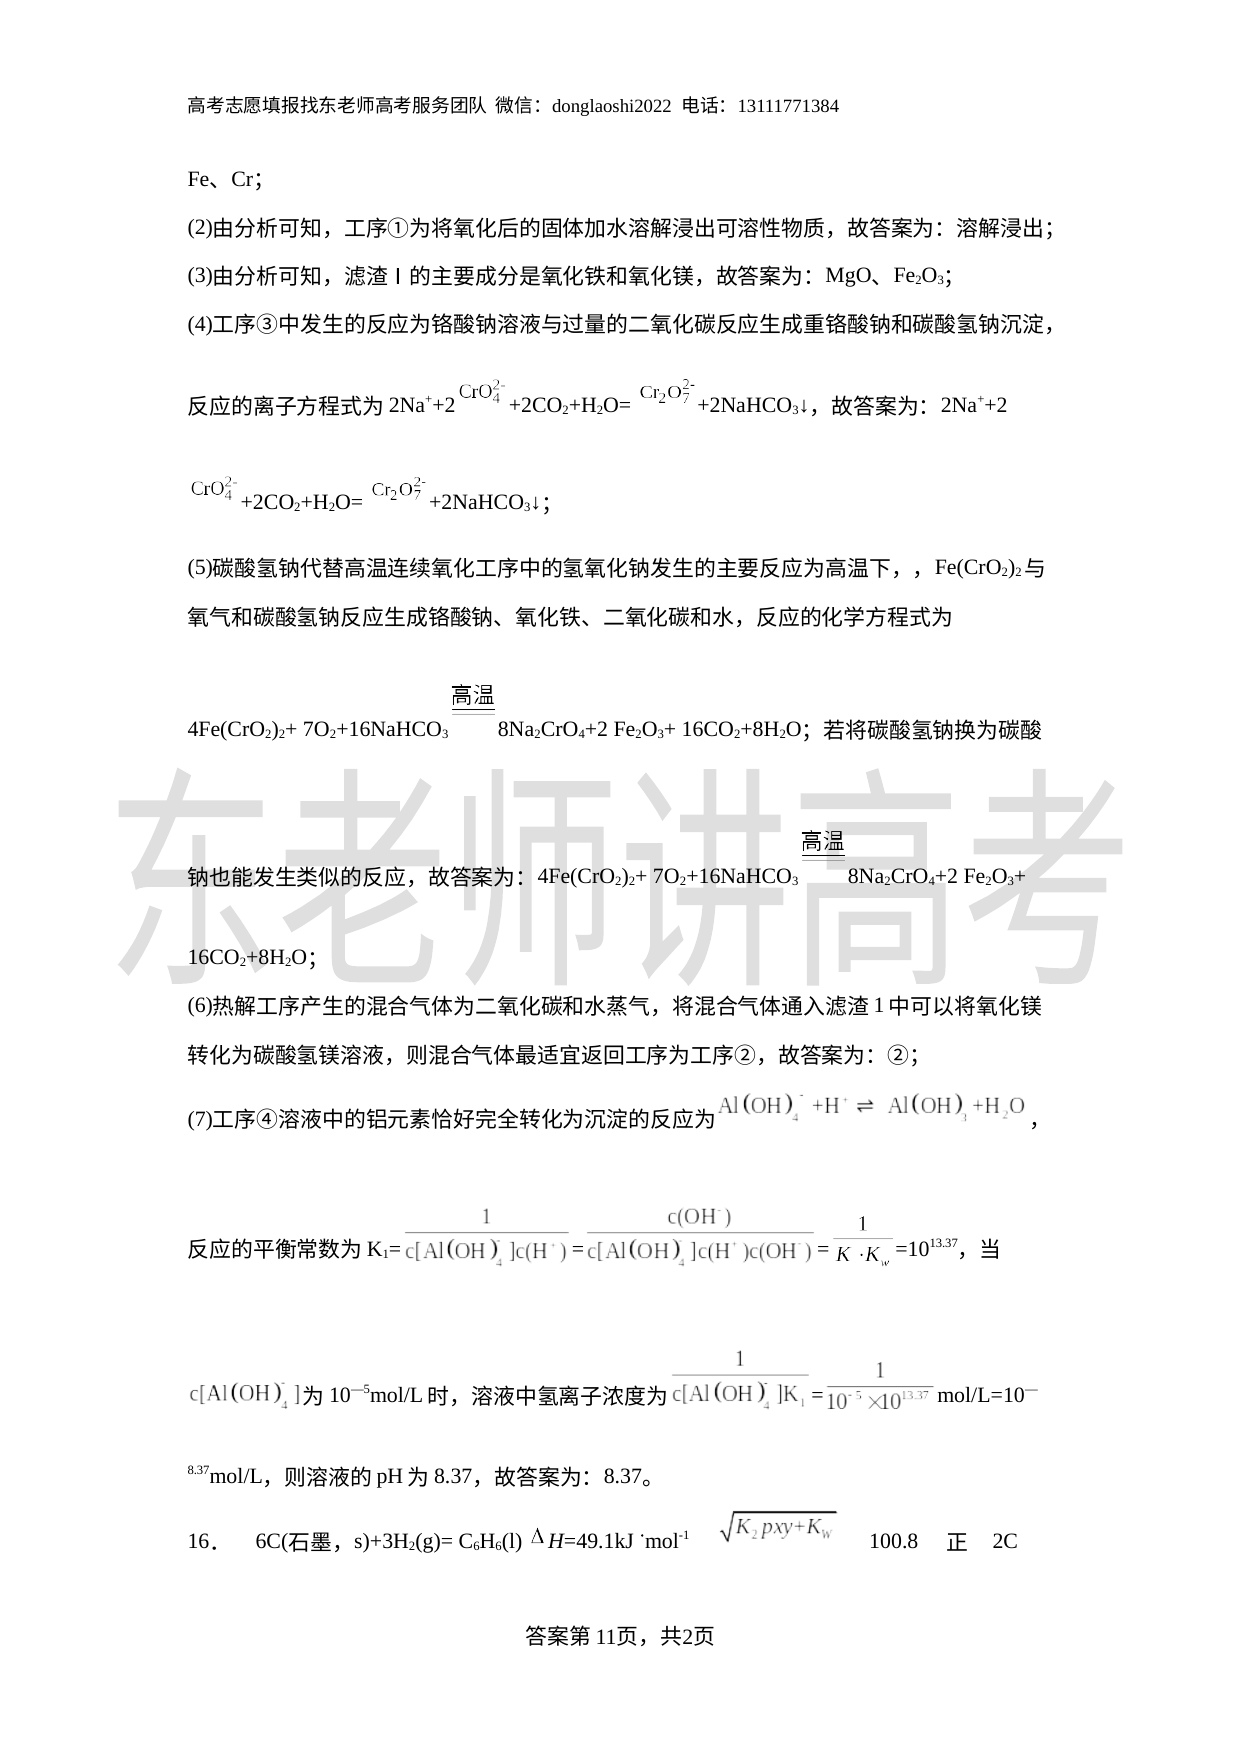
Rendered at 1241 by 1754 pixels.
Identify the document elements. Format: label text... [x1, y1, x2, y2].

text (5)碳酸氢钠代替高温连续氧化工序中的氢氧化钠发生的主要反应为高温下，，Fe(CrO2)2与氧气和碳酸氢钠反应生成铬酸钠、氧化铁、二氧化碳和水，反应的化学方程式为4Fe(CrO2)2+ 7O2+16NaHCO38Na2CrO4+2 Fe2O3+ 16CO2+8H2O；若将碳酸氢钠换为碳酸钠也能发生类似的反应，故答案为：4Fe(CrO2)2+ 7O2+16NaHCO38Na2CrO4+2 Fe2O3+ 16CO2+8H2O； [187, 550, 1053, 973]
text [187, 1508, 1053, 1573]
text (6)热解工序产生的混合气体为二氧化碳和水蒸气，将混合气体通入滤渣1中可以将氧化镁转化为碳酸氢镁溶液，则混合气体最适宜返回工序为工序②，故答案为：②； [187, 989, 1053, 1070]
text (7)工序④溶液中的铝元素恰好完全转化为沉淀的反应为，反应的平衡常数为K1====1013.37，当为10—5mol/L时，溶液中氢离子浓度为=mol/L=10—8.37mol/L，则溶液的pH为8.37，故答案为：8.37。 [187, 1086, 1053, 1492]
text (4)工序③中发生的反应为铬酸钠溶液与过量的二氧化碳反应生成重铬酸钠和碳酸氢钠沉淀，反应的离子方程式为2Na++2+2CO2+H2O= +2NaHCO3↓，故答案为：2Na++2+2CO2+H2O= +2NaHCO3↓； [187, 307, 1053, 534]
text (2)由分析可知，工序①为将氧化后的固体加水溶解浸出可溶性物质，故答案为：溶解浸出； [187, 210, 1053, 243]
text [187, 162, 1053, 194]
text (3)由分析可知，滤渣Ⅰ的主要成分是氧化铁和氧化镁，故答案为：MgO、Fe2O3； [187, 259, 1053, 291]
